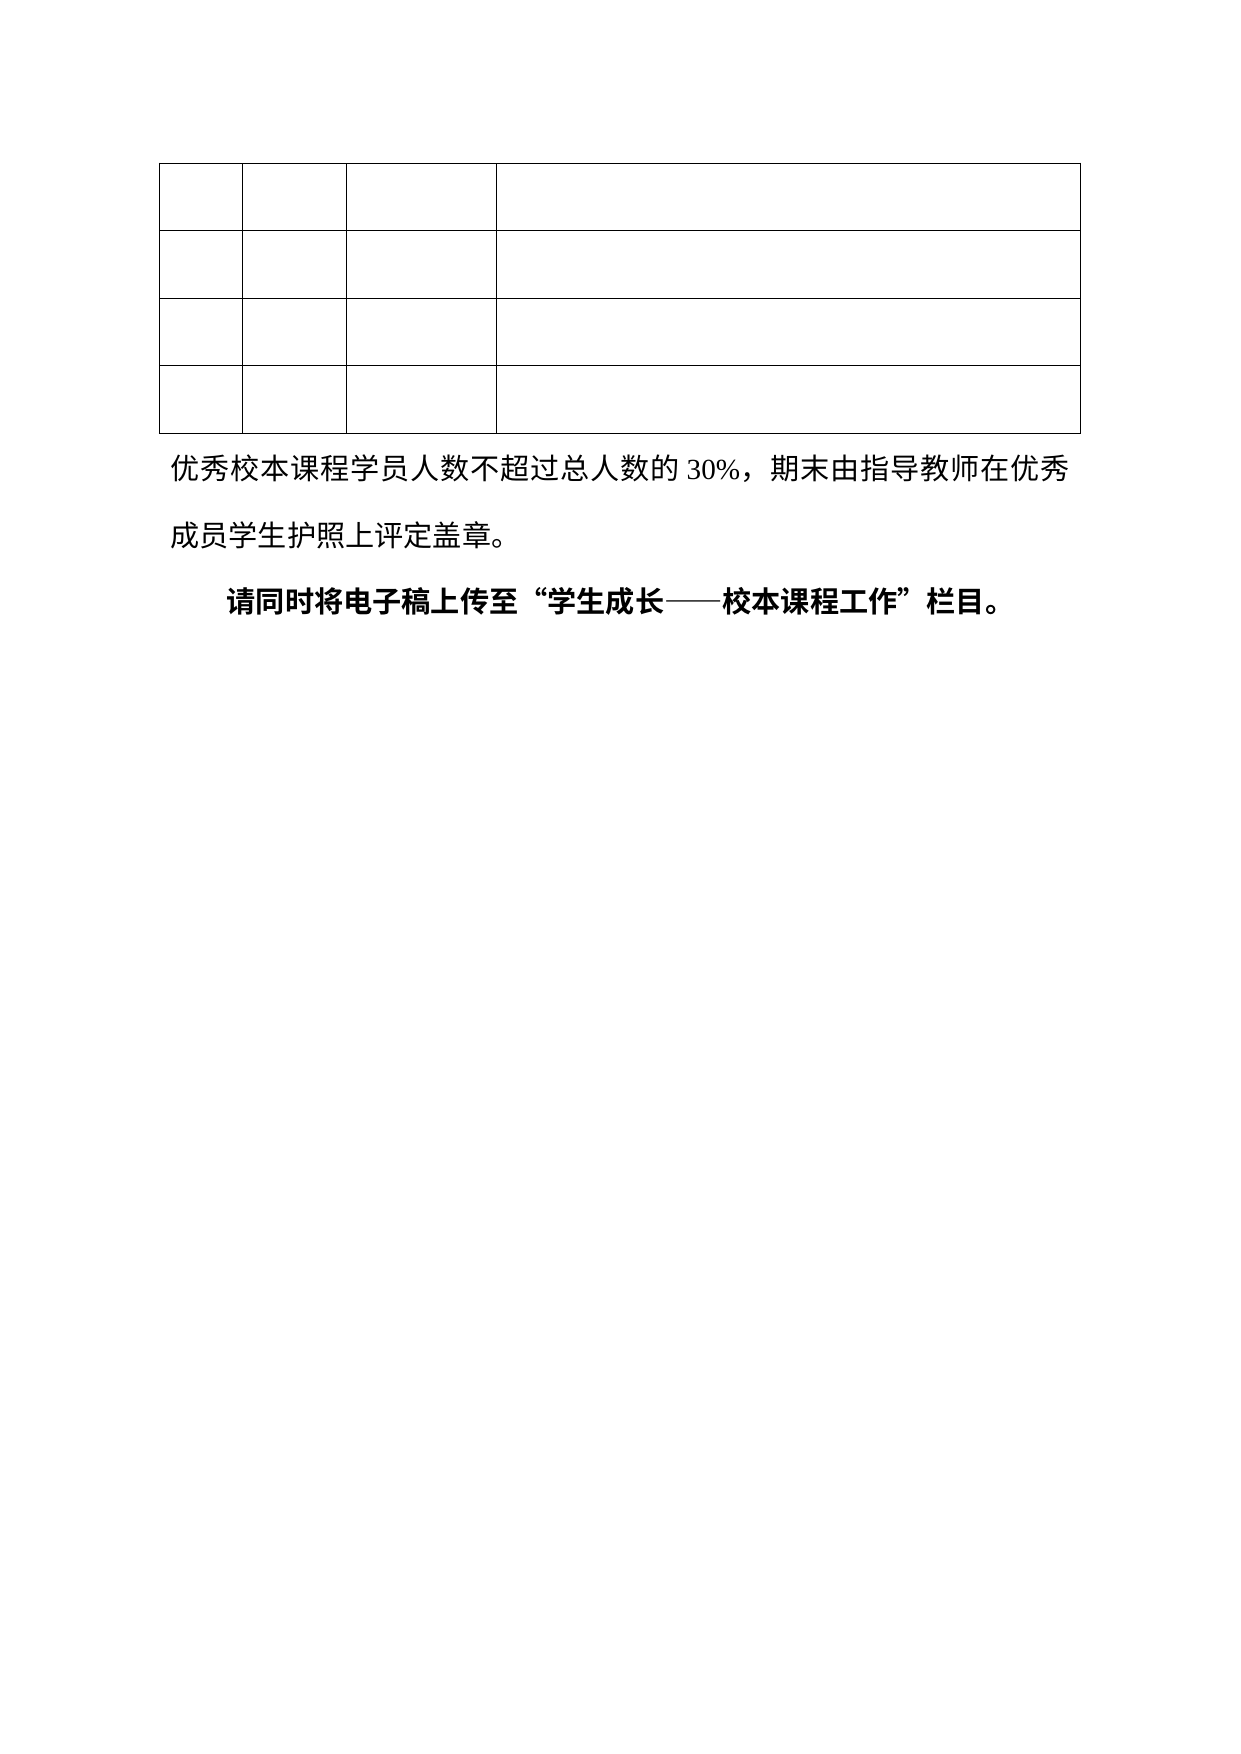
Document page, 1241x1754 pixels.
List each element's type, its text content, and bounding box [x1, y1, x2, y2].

table_cell [243, 164, 346, 230]
table_cell [497, 164, 1080, 230]
table_cell [497, 231, 1080, 297]
table_cell [160, 366, 242, 432]
table_cell [243, 231, 346, 297]
table_cell [347, 299, 496, 365]
table_cell [347, 231, 496, 297]
text 请同时将电子稿上传至“学生成长——校本课程工作”栏目。 [170, 566, 1070, 633]
table_cell [497, 366, 1080, 432]
table_cell [160, 299, 242, 365]
text 优秀校本课程学员人数不超过总人数的30%，期末由指导教师在优秀成员学生护照上评定盖章。 [170, 434, 1070, 566]
table_cell [347, 164, 496, 230]
table_cell [243, 299, 346, 365]
table_cell [347, 366, 496, 432]
table_cell [160, 231, 242, 297]
table_cell [243, 366, 346, 432]
table_cell [497, 299, 1080, 365]
table_cell [160, 164, 242, 230]
